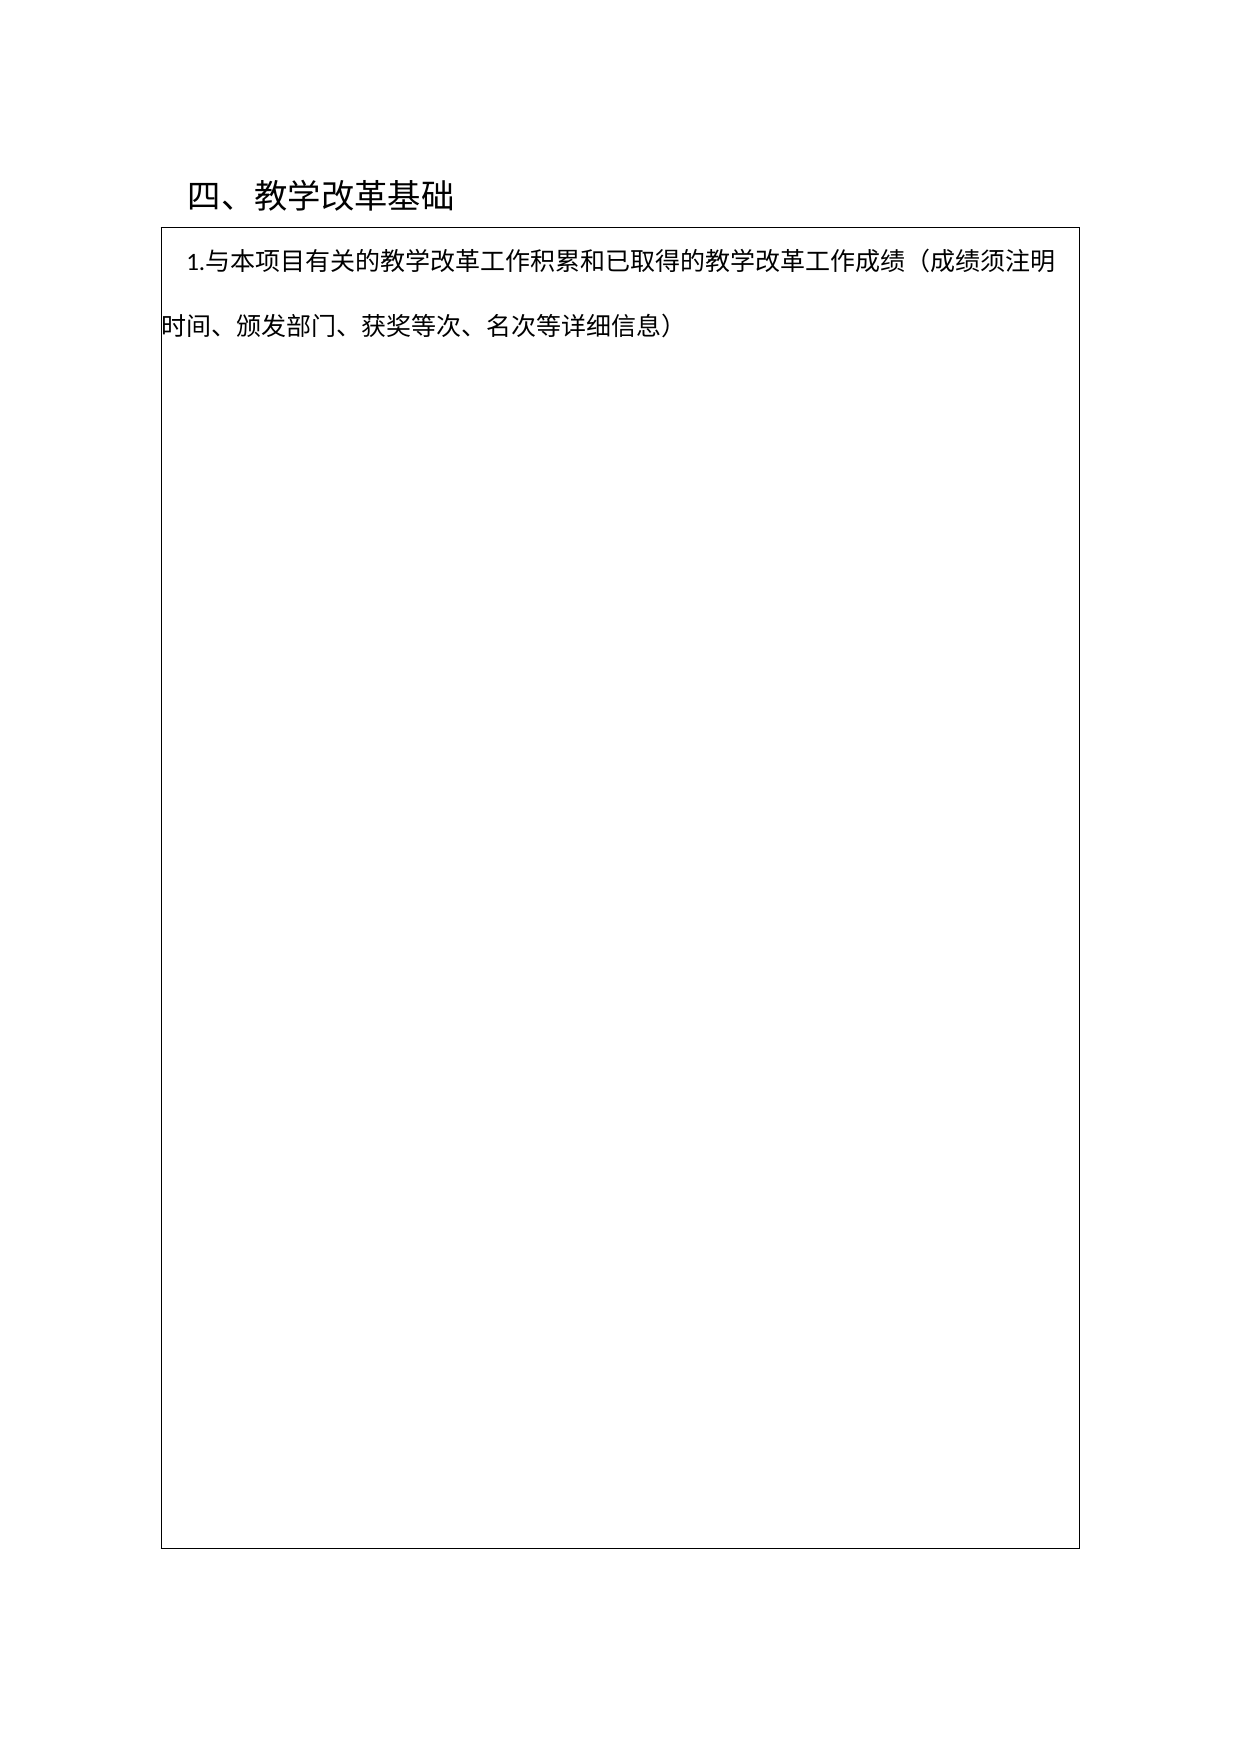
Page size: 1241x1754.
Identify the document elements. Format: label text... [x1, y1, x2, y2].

table_header 1.与本项目有关的教学改革工作积累和已取得的教学改革工作成绩（成绩须注明时间、颁发部门、获奖等次、名次等详细信息） [162, 228, 1079, 1547]
text 四、教学改革基础 [187, 162, 1053, 227]
